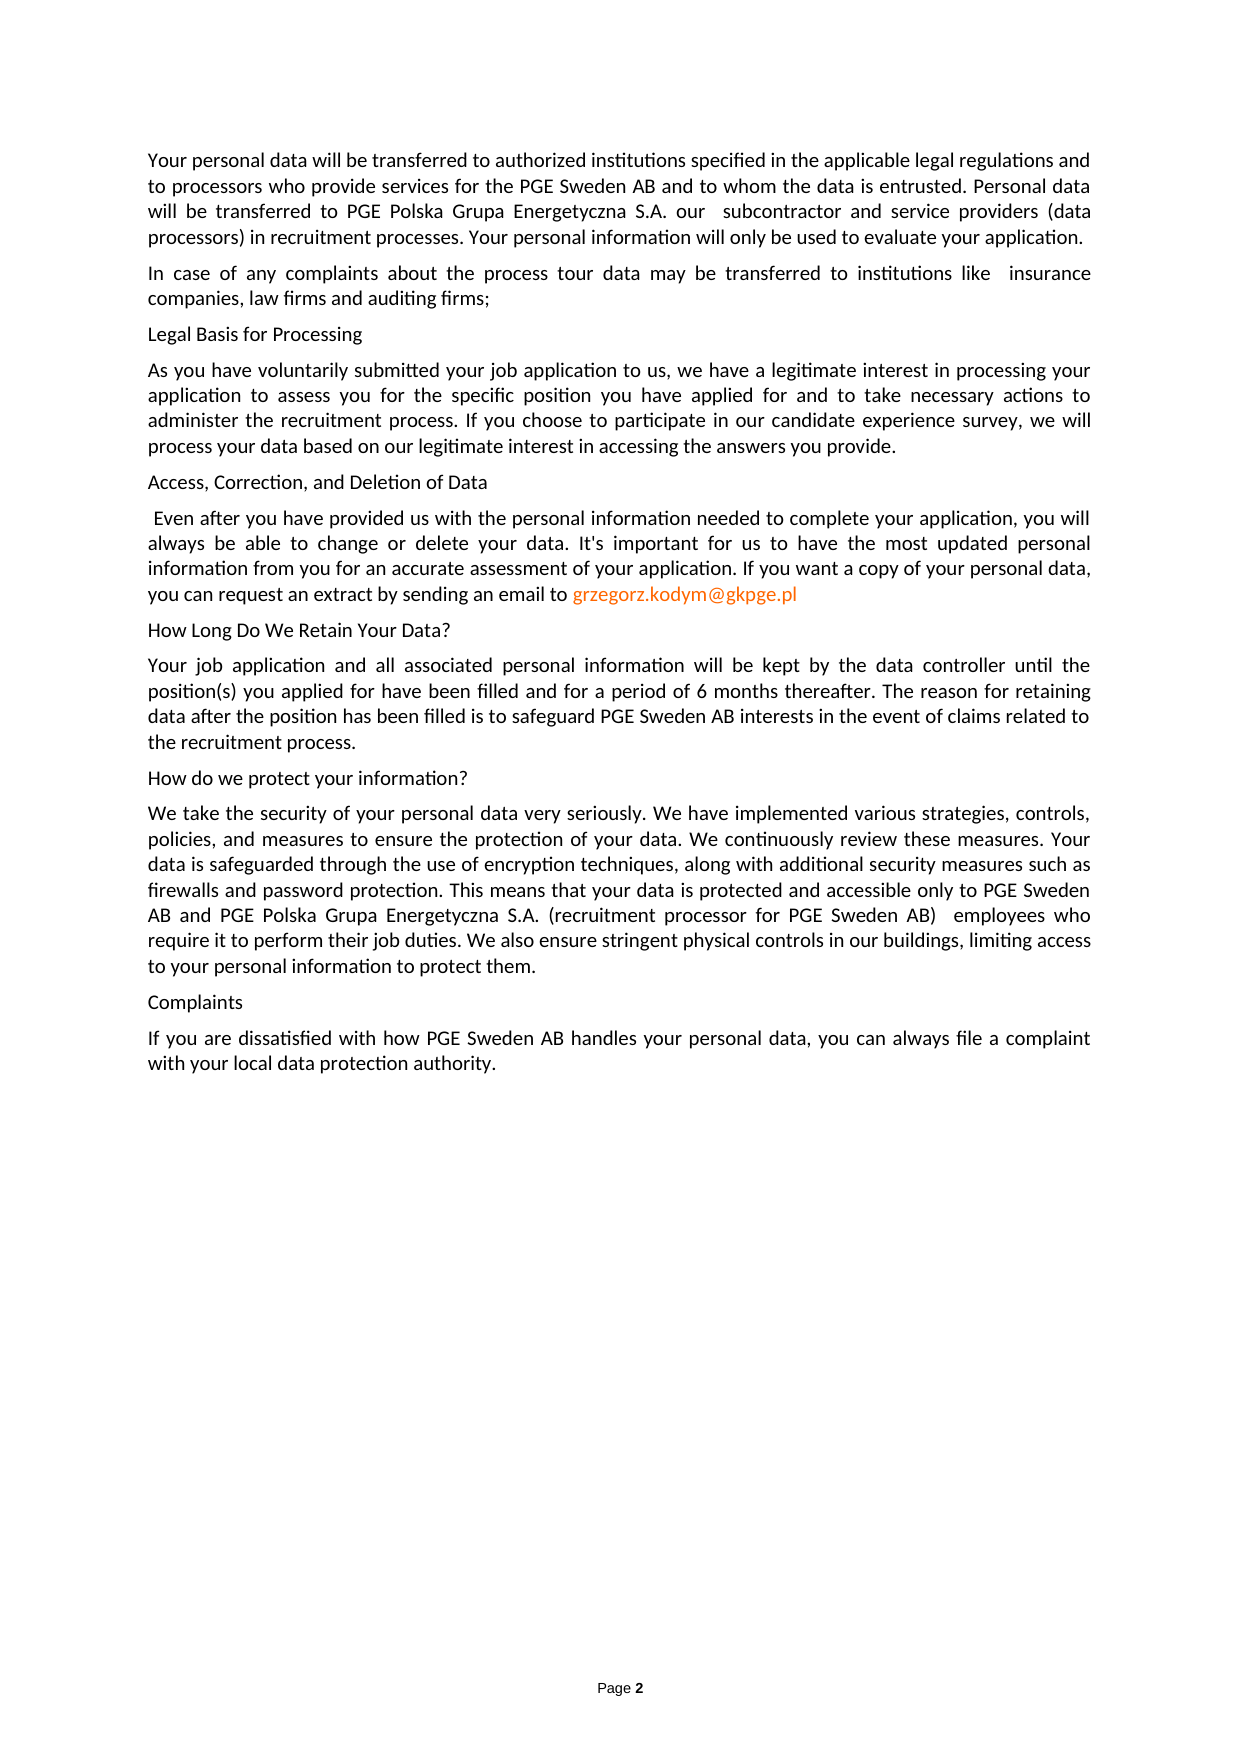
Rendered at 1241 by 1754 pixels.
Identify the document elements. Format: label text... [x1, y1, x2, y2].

text Your personal data will be transferred to authorized institutions specified in the applicable legal regulations and to processors who provide services for the PGE Sweden AB and to whom the data is entrusted. Personal data will be transferred to PGE Polska Grupa Energetyczna S.A. our subcontractor and service providers (data processors) in recruitment processes. Your personal information will only be used to evaluate your application. [148, 148, 1093, 249]
text Legal Basis for Processing [148, 321, 1093, 346]
text Even after you have provided us with the personal information needed to complete your application, you will always be able to change or delete your data. It's important for us to have the most updated personal information from you for an accurate assessment of your application. If you want a copy of your personal data, you can request an extract by sending an email to grzegorz.kodym@gkpge.pl [148, 505, 1093, 606]
text How Long Do We Retain Your Data? [148, 617, 1093, 642]
text Complaints [148, 989, 1093, 1014]
text In case of any complaints about the process tour data may be transferred to institutions like insurance companies, law firms and auditing firms; [148, 260, 1093, 311]
text As you have voluntarily submitted your job application to us, we have a legitimate interest in processing your application to assess you for the specific position you have applied for and to take necessary actions to administer the recruitment process. If you choose to participate in our candidate experience survey, we will process your data based on our legitimate interest in accessing the answers you provide. [148, 357, 1093, 458]
text Access, Correction, and Deletion of Data [148, 469, 1093, 494]
text If you are dissatisfied with how PGE Sweden AB handles your personal data, you can always file a complaint with your local data protection authority. [148, 1025, 1093, 1076]
text We take the security of your personal data very seriously. We have implemented various strategies, controls, policies, and measures to ensure the protection of your data. We continuously review these measures. Your data is safeguarded through the use of encryption techniques, along with additional security measures such as firewalls and password protection. This means that your data is protected and accessible only to PGE Sweden AB and PGE Polska Grupa Energetyczna S.A. (recruitment processor for PGE Sweden AB) employees who require it to perform their job duties. We also ensure stringent physical controls in our buildings, limiting access to your personal information to protect them. [148, 801, 1093, 978]
text Your job application and all associated personal information will be kept by the data controller until the position(s) you applied for have been filled and for a period of 6 months thereafter. The reason for retaining data after the position has been filled is to safeguard PGE Sweden AB interests in the event of claims related to the recruitment process. [148, 653, 1093, 754]
text How do we protect your information? [148, 765, 1093, 790]
